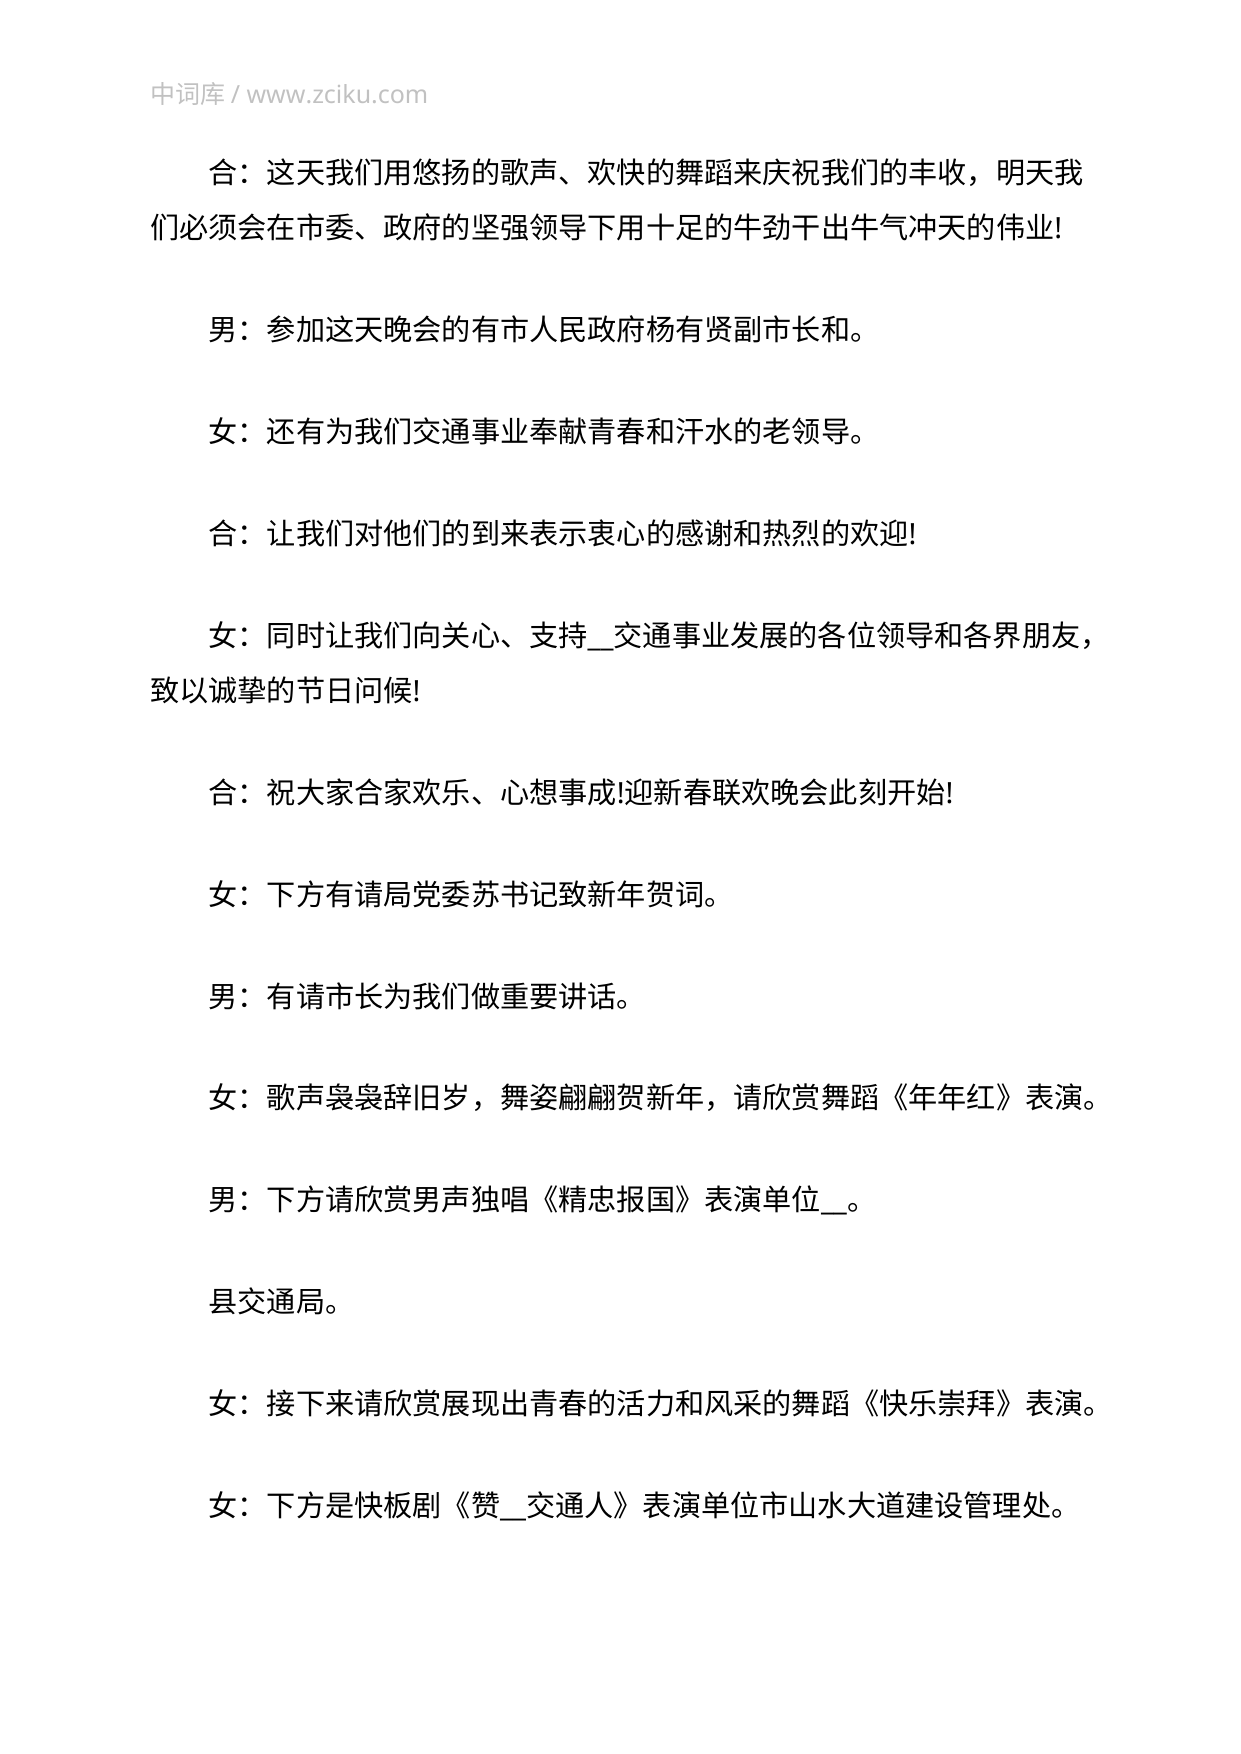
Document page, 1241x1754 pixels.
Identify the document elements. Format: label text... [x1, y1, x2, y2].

text 女：同时让我们向关心、支持__交通事业发展的各位领导和各界朋友，致以诚挚的节日问候! [150, 612, 1090, 710]
text 男：参加这天晚会的有市人民政府杨有贤副市长和。 [150, 307, 1090, 349]
text 女：还有为我们交通事业奉献青春和汗水的老领导。 [150, 409, 1090, 451]
text 女：歌声袅袅辞旧岁，舞姿翩翩贺新年，请欣赏舞蹈《年年红》表演。 [150, 1075, 1090, 1117]
text 合：祝大家合家欢乐、心想事成!迎新春联欢晚会此刻开始! [150, 769, 1090, 812]
text 男：下方请欣赏男声独唱《精忠报国》表演单位__。 [150, 1177, 1090, 1219]
text 合：让我们对他们的到来表示衷心的感谢和热烈的欢迎! [150, 510, 1090, 553]
text 合：这天我们用悠扬的歌声、欢快的舞蹈来庆祝我们的丰收，明天我们必须会在市委、政府的坚强领导下用十足的牛劲干出牛气冲天的伟业! [150, 150, 1090, 247]
text 男：有请市长为我们做重要讲话。 [150, 973, 1090, 1015]
text 女：下方有请局党委苏书记致新年贺词。 [150, 871, 1090, 914]
text 县交通局。 [150, 1279, 1090, 1321]
text 女：接下来请欣赏展现出青春的活力和风采的舞蹈《快乐崇拜》表演。 [150, 1380, 1090, 1423]
text 女：下方是快板剧《赞__交通人》表演单位市山水大道建设管理处。 [150, 1482, 1090, 1524]
